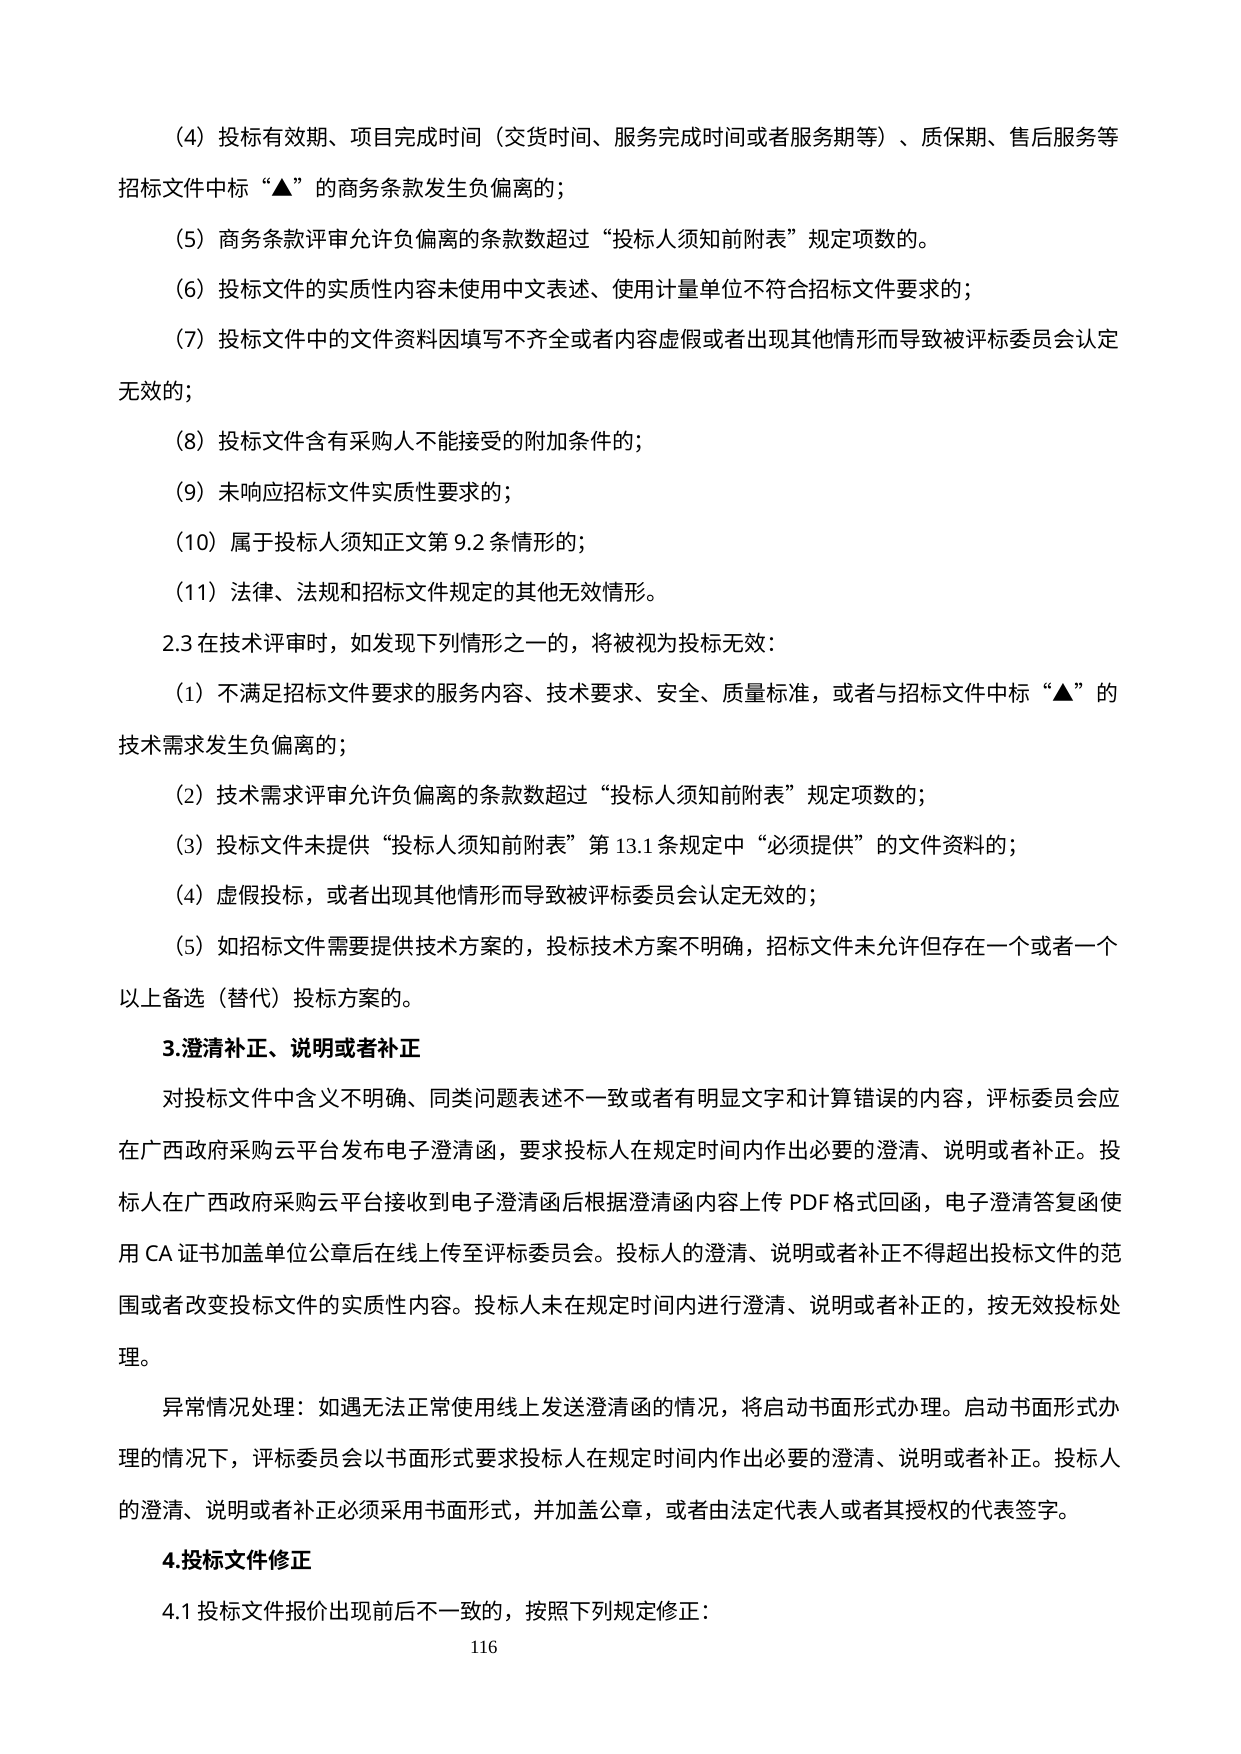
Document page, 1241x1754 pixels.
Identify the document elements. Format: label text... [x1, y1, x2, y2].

text （2）技术需求评审允许负偏离的条款数超过“投标人须知前附表”规定项数的； [118, 777, 1122, 811]
text 异常情况处理：如遇无法正常使用线上发送澄清函的情况，将启动书面形式办理。启动书面形式办理的情况下，评标委员会以书面形式要求投标人在规定时间内作出必要的澄清、说明或者补正。投标人的澄清、说明或者补正必须采用书面形式，并加盖公章，或者由法定代表人或者其授权的代表签字。 [118, 1388, 1122, 1526]
text （4）投标有效期、项目完成时间（交货时间、服务完成时间或者服务期等）、质保期、售后服务等招标文件中标“▲”的商务条款发生负偏离的； [118, 118, 1122, 204]
text （7）投标文件中的文件资料因填写不齐全或者内容虚假或者出现其他情形而导致被评标委员会认定无效的； [118, 321, 1122, 407]
text （4）虚假投标，或者出现其他情形而导致被评标委员会认定无效的； [118, 877, 1122, 912]
text 4.1投标文件报价出现前后不一致的，按照下列规定修正： [118, 1592, 1122, 1627]
text （3）投标文件未提供“投标人须知前附表”第13.1条规定中“必须提供”的文件资料的； [118, 827, 1122, 861]
text 4.投标文件修正 [118, 1542, 1122, 1577]
text （5）商务条款评审允许负偏离的条款数超过“投标人须知前附表”规定项数的。 [118, 220, 1122, 255]
text （6）投标文件的实质性内容未使用中文表述、使用计量单位不符合招标文件要求的； [118, 271, 1122, 305]
text （5）如招标文件需要提供技术方案的，投标技术方案不明确，招标文件未允许但存在一个或者一个以上备选（替代）投标方案的。 [118, 927, 1122, 1014]
text 对投标文件中含义不明确、同类问题表述不一致或者有明显文字和计算错误的内容，评标委员会应在广西政府采购云平台发布电子澄清函，要求投标人在规定时间内作出必要的澄清、说明或者补正。投标人在广西政府采购云平台接收到电子澄清函后根据澄清函内容上传PDF格式回函，电子澄清答复函使用CA证书加盖单位公章后在线上传至评标委员会。投标人的澄清、说明或者补正不得超出投标文件的范围或者改变投标文件的实质性内容。投标人未在规定时间内进行澄清、说明或者补正的，按无效投标处理。 [118, 1080, 1122, 1373]
text （10）属于投标人须知正文第9.2条情形的； [118, 524, 1122, 558]
text （8）投标文件含有采购人不能接受的附加条件的； [118, 423, 1122, 457]
text （11）法律、法规和招标文件规定的其他无效情形。 [118, 574, 1122, 608]
text 3.澄清补正、说明或者补正 [118, 1029, 1122, 1064]
text （9）未响应招标文件实质性要求的； [118, 473, 1122, 508]
text 2.3在技术评审时，如发现下列情形之一的，将被视为投标无效： [118, 624, 1122, 659]
text （1）不满足招标文件要求的服务内容、技术要求、安全、质量标准，或者与招标文件中标“▲”的技术需求发生负偏离的； [118, 674, 1122, 761]
